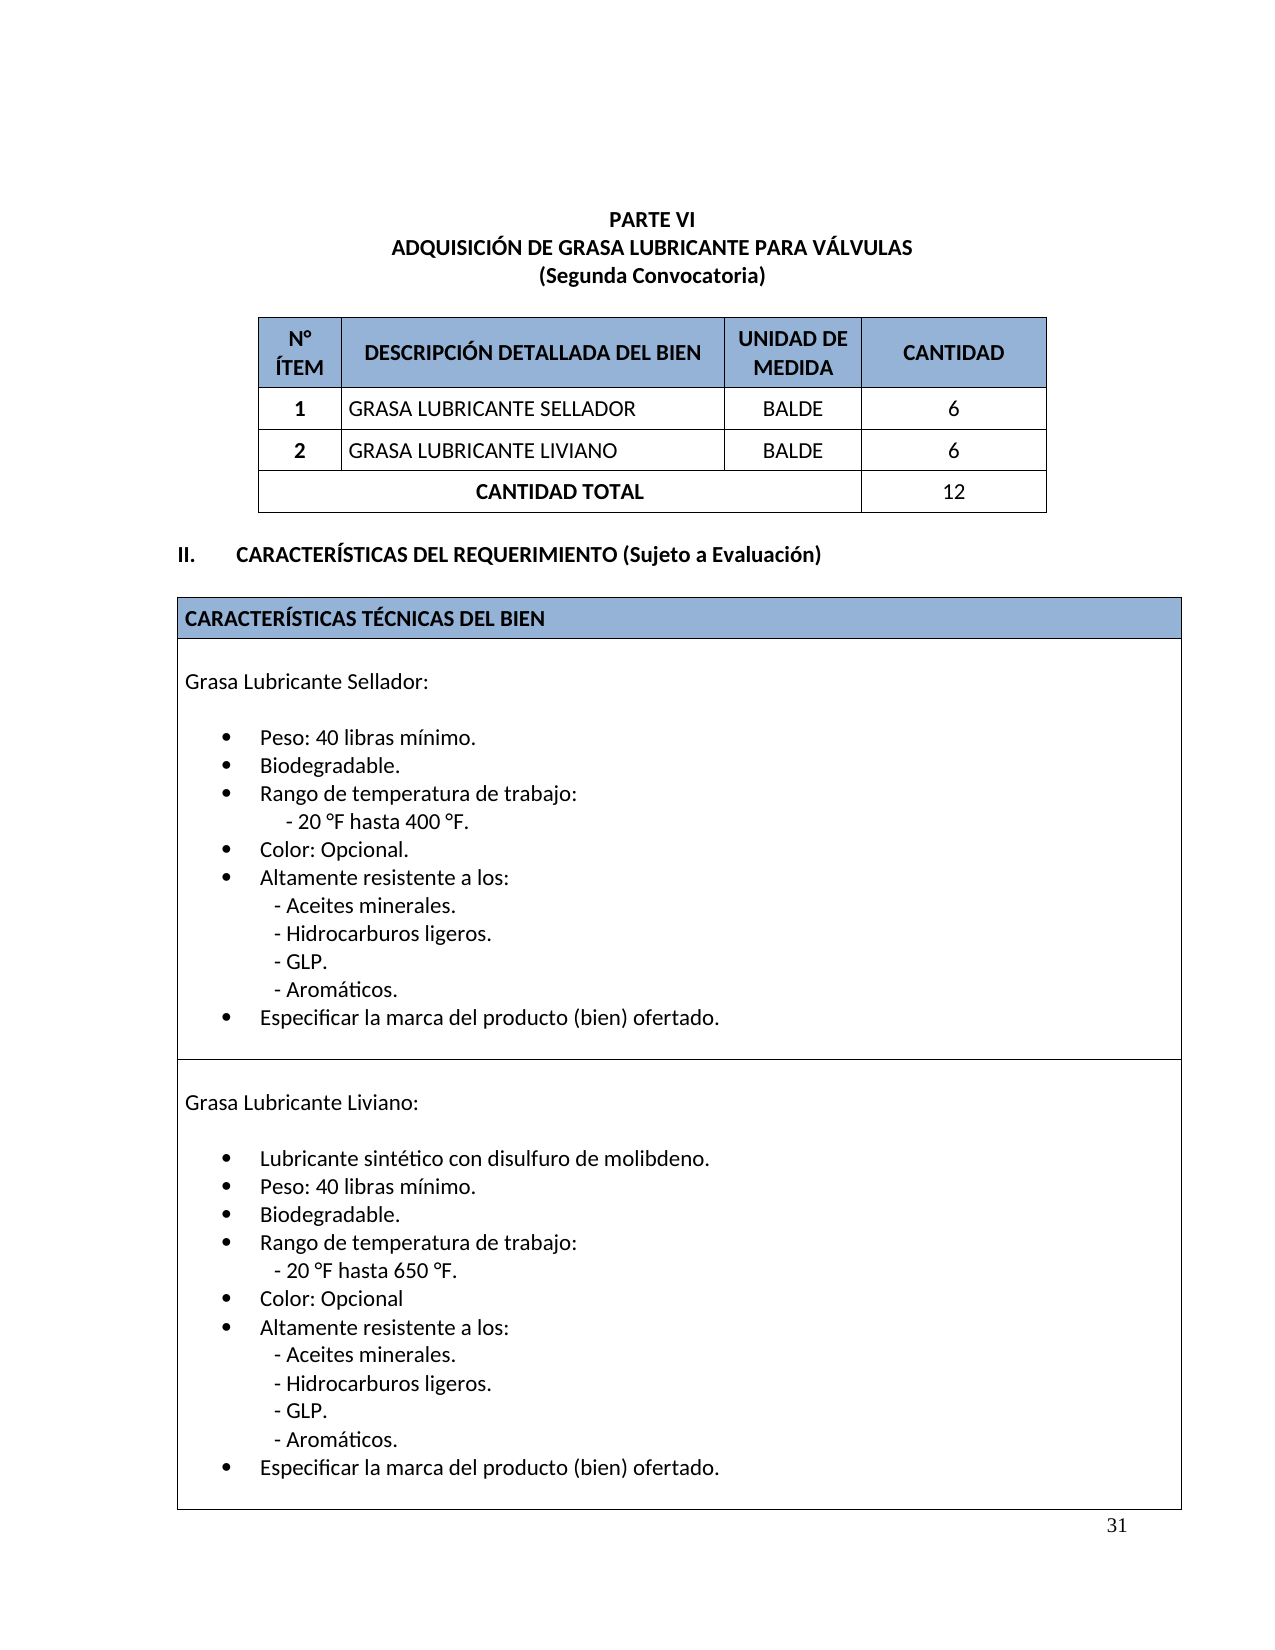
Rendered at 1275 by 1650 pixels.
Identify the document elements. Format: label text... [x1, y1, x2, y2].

table_cell 6 [862, 388, 1046, 428]
table_cell GRASA LUBRICANTE SELLADOR [342, 388, 724, 428]
table_cell 1 [259, 388, 341, 428]
list CARACTERÍSTICAS DEL REQUERIMIENTO (Sujeto a Evaluación) [177, 541, 1127, 569]
table_cell Grasa Lubricante Liviano: Lubricante sintético con disulfuro de molibdeno. Peso: 40 libras mínimo. Biodegradable. Rango de temperatura de trabajo: - 20 °F hasta 650 °F. Color: Opcional Altamente resistente a los: - Aceites minerales. - Hidrocarburos ligeros. - GLP. - Aromáticos. Especificar la marca del producto (bien) ofertado. [178, 1060, 1181, 1509]
text PARTE VI [177, 205, 1127, 233]
table_header CANTIDAD [862, 318, 1046, 387]
table_cell BALDE [725, 388, 861, 428]
table_header UNIDAD DE MEDIDA [725, 318, 861, 387]
table_header CARACTERÍSTICAS TÉCNICAS DEL BIEN [178, 598, 1181, 638]
table_cell 6 [862, 430, 1046, 470]
text ADQUISICIÓN DE GRASA LUBRICANTE PARA VÁLVULAS [177, 233, 1127, 261]
table_header DESCRIPCIÓN DETALLADA DEL BIEN [342, 318, 724, 387]
table_cell 2 [259, 430, 341, 470]
table_cell 12 [862, 471, 1046, 512]
table_cell GRASA LUBRICANTE LIVIANO [342, 430, 724, 470]
table_header N° ÍTEM [259, 318, 341, 387]
table_cell CANTIDAD TOTAL [259, 471, 861, 512]
table_cell Grasa Lubricante Sellador: Peso: 40 libras mínimo. Biodegradable. Rango de temperatura de trabajo: - 20 °F hasta 400 °F. Color: Opcional. Altamente resistente a los: - Aceites minerales. - Hidrocarburos ligeros. - GLP. - Aromáticos. Especificar la marca del producto (bien) ofertado. [178, 639, 1181, 1059]
text (Segunda Convocatoria) [177, 261, 1127, 289]
table_cell BALDE [725, 430, 861, 470]
